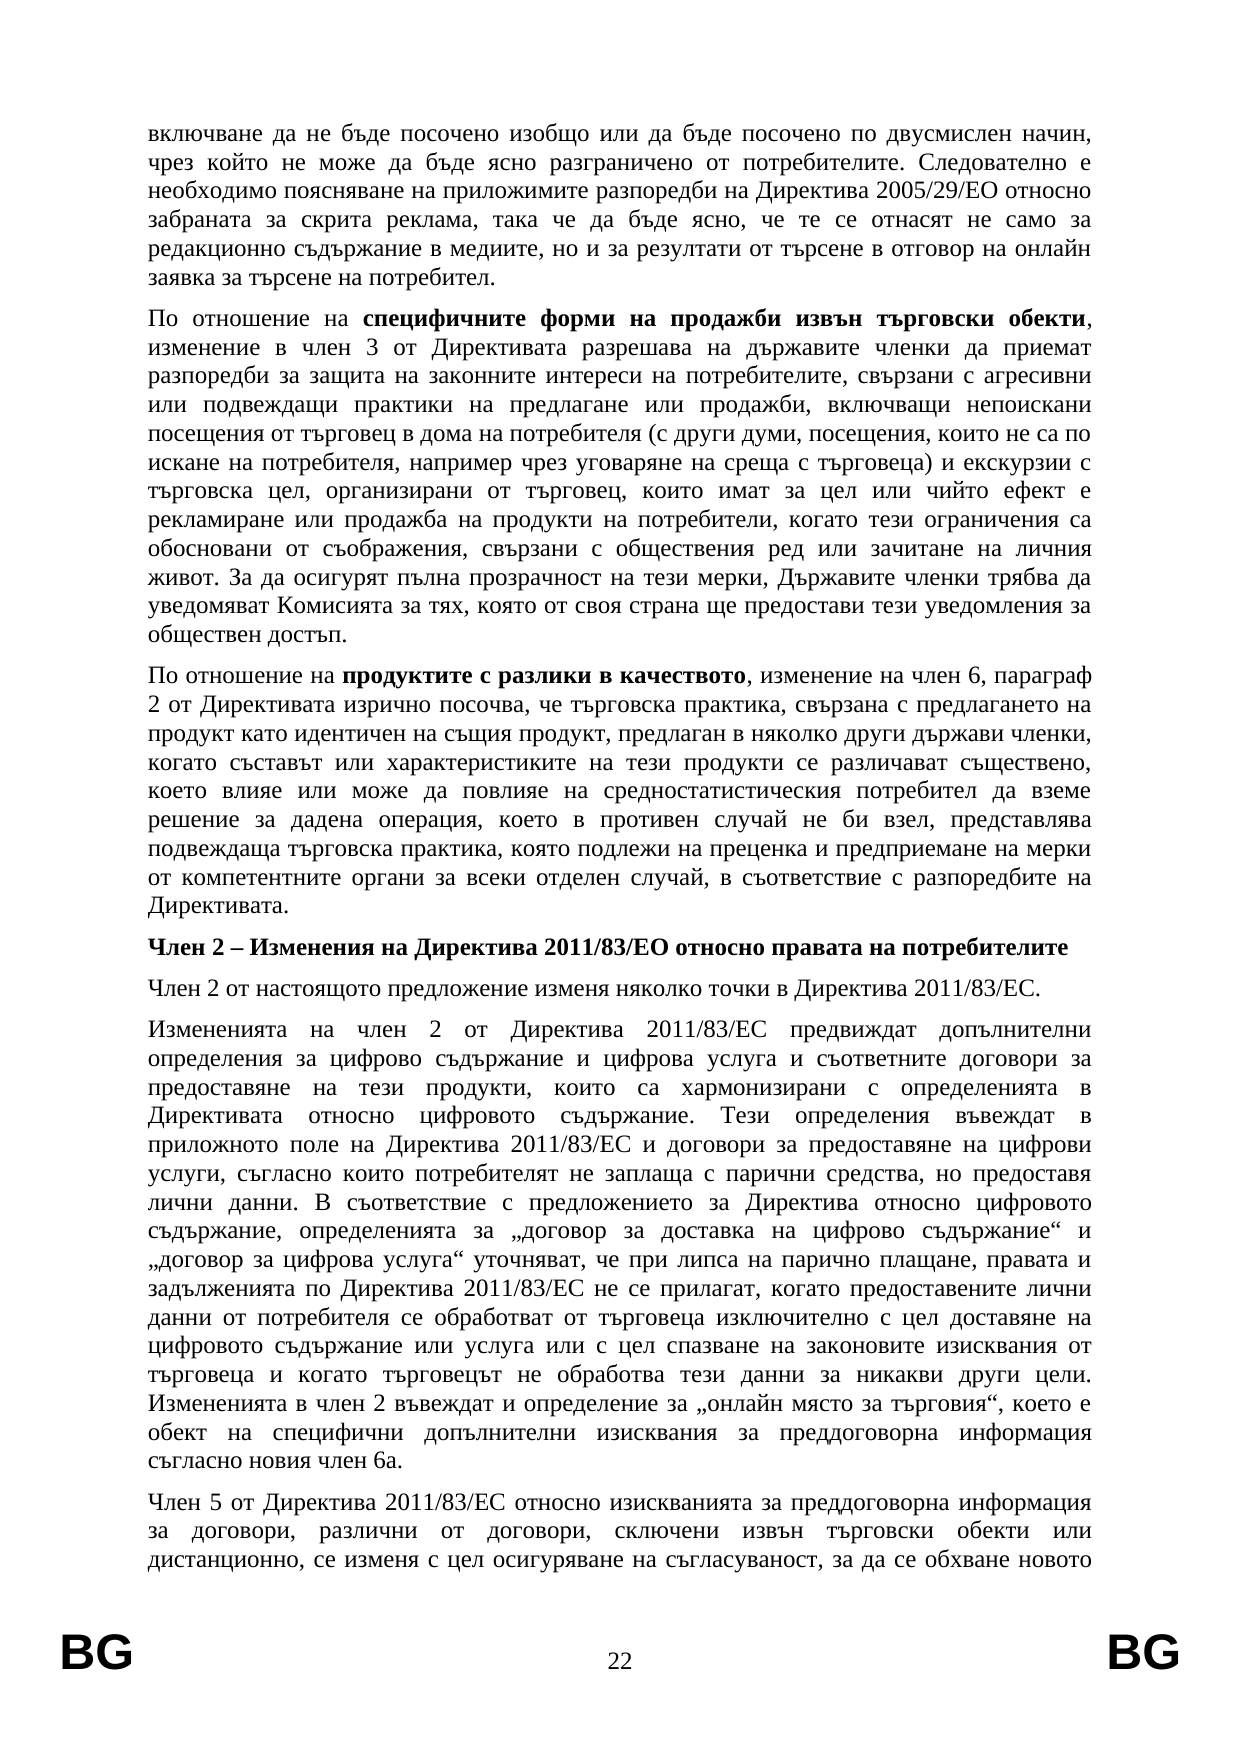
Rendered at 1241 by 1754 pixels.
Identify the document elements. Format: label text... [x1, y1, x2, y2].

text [148, 118, 1093, 291]
text Член 2 – Изменения на Директива 2011/83/ЕО относно правата на потребителите [148, 932, 1093, 961]
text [148, 1487, 1093, 1573]
text Измененията на член 2 от Директива 2011/83/ЕС предвиждат допълнителни определения за цифрово съдържание и цифрова услуга и съответните договори за предоставяне на тези продукти, които са хармонизирани с определенията в Директивата относно цифровото съдържание. Тези определения въвеждат в приложното поле на Директива 2011/83/ЕС и договори за предоставяне на цифрови услуги, съгласно които потребителят не заплаща с парични средства, но предоставя лични данни. В съответствие с предложението за Директива относно цифровото съдържание, определенията за „договор за доставка на цифрово съдържание“ и „договор за цифрова услуга“ уточняват, че при липса на парично плащане, правата и задълженията по Директива 2011/83/ЕС не се прилагат, когато предоставените лични данни от потребителя се обработват от търговеца изключително с цел доставяне на цифровото съдържание или услуга или с цел спазване на законовите изисквания от търговеца и когато търговецът не обработва тези данни за никакви други цели. Измененията в член 2 въвеждат и определение за „онлайн място за търговия“, което е обект на специфични допълнителни изисквания за преддоговорна информация съгласно новия член 6а. [148, 1014, 1093, 1474]
text По отношение на специфичните форми на продажби извън търговски обекти, изменение в член 3 от Директивата разрешава на държавите членки да приемат разпоредби за защита на законните интереси на потребителите, свързани с агресивни или подвеждащи практики на предлагане или продажби, включващи непоискани посещения от търговец в дома на потребителя (с други думи, посещения, които не са по искане на потребителя, например чрез уговаряне на среща с търговеца) и екскурзии с търговска цел, организирани от търговец, които имат за цел или чийто ефект е рекламиране или продажба на продукти на потребители, когато тези ограничения са обосновани от съображения, свързани с обществения ред или зачитане на личния живот. За да осигурят пълна прозрачност на тези мерки, Държавите членки трябва да уведомяват Комисията за тях, която от своя страна ще предостави тези уведомления за обществен достъп. [148, 303, 1093, 648]
text Член 2 от настоящото предложение изменя няколко точки в Директива 2011/83/ЕС. [148, 973, 1093, 1002]
text По отношение на продуктите с разлики в качеството, изменение на член 6, параграф 2 от Директивата изрично посочва, че търговска практика, свързана с предлагането на продукт като идентичен на същия продукт, предлаган в няколко други държави членки, когато съставът или характеристиките на тези продукти се различават съществено, което влияе или може да повлияе на средностатистическия потребител да вземе решение за дадена операция, което в противен случай не би взел, представлява подвеждаща търговска практика, която подлежи на преценка и предприемане на мерки от компетентните органи за всеки отделен случай, в съответствие с разпоредбите на Директивата. [148, 661, 1093, 919]
